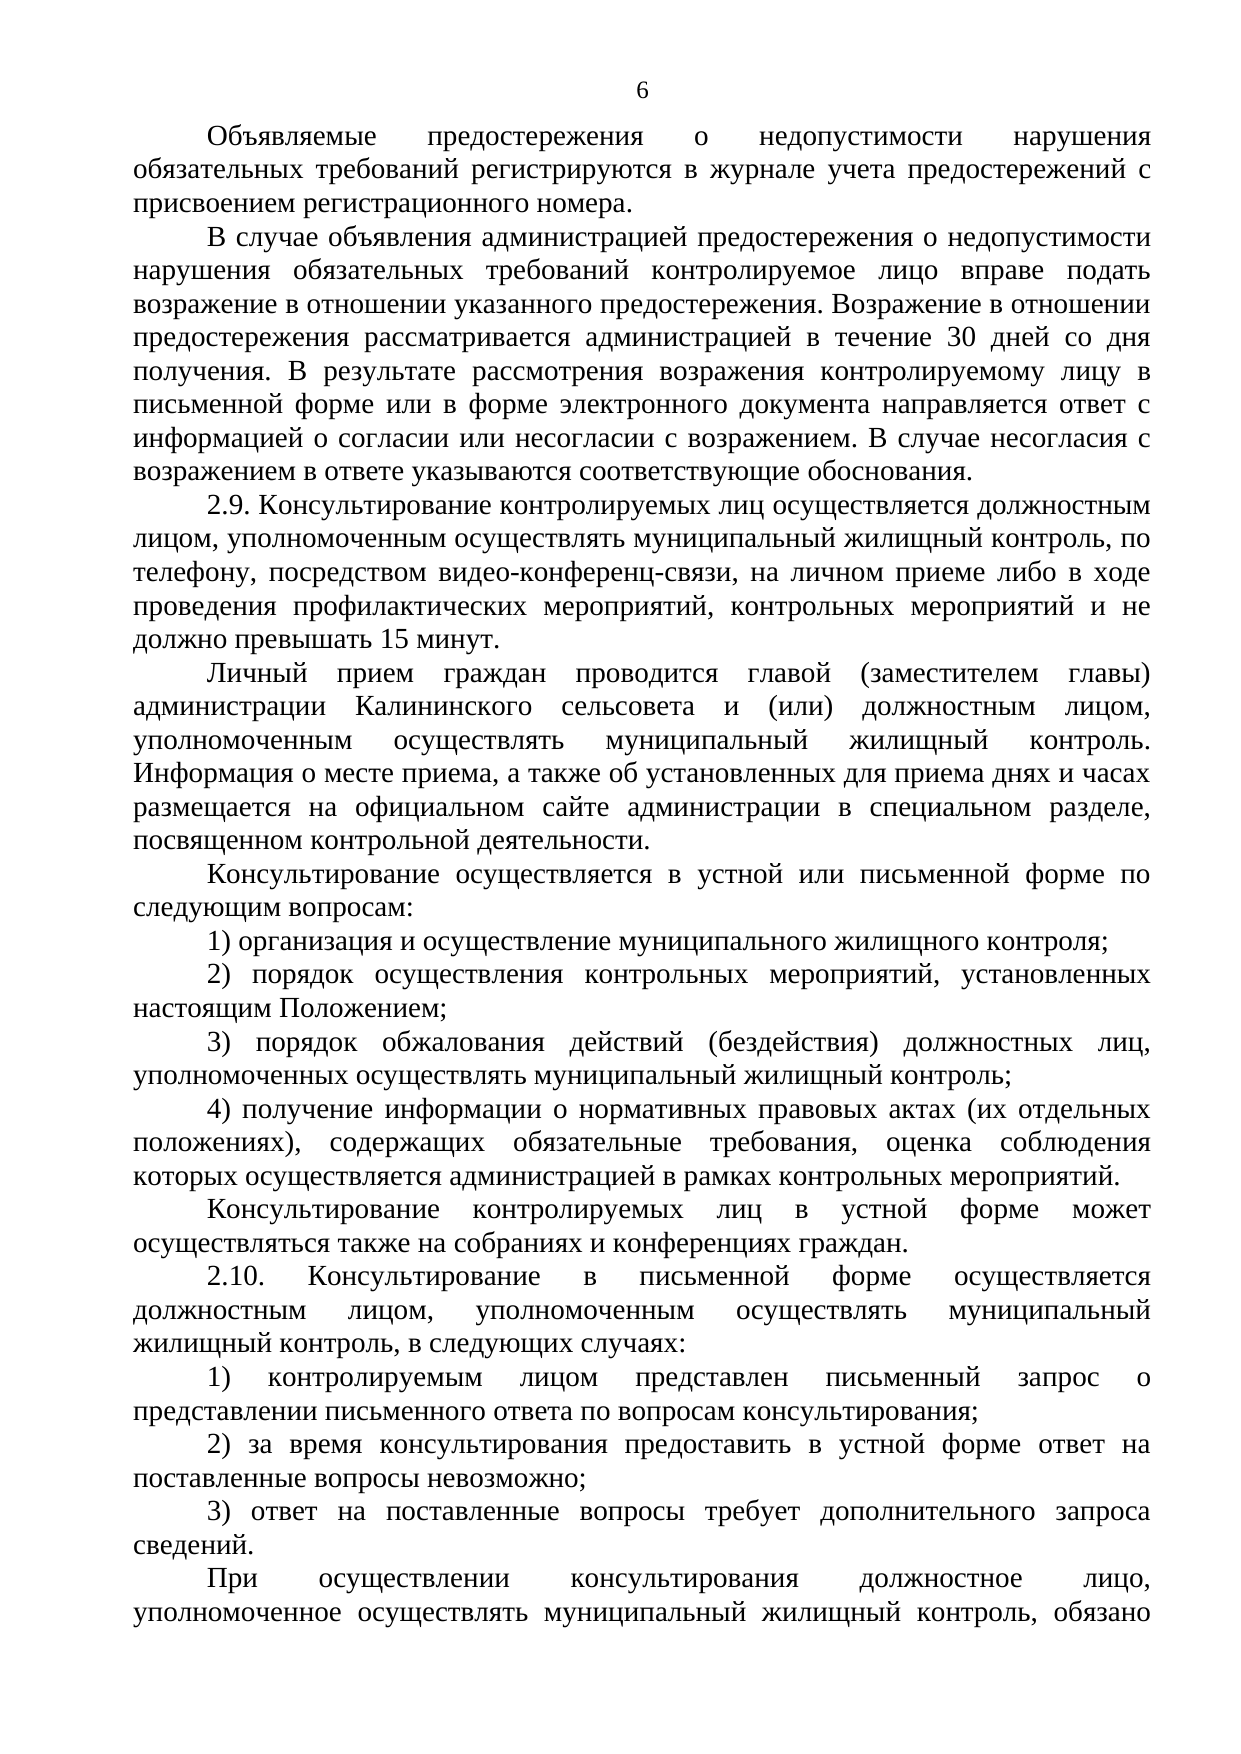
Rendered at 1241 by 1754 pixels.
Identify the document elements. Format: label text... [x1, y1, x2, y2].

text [133, 1560, 1152, 1627]
text 2.9. Консультирование контролируемых лиц осуществляется должностным лицом, уполномоченным осуществлять муниципальный жилищный контроль, по телефону, посредством видео-конференц-связи, на личном приеме либо в ходе проведения профилактических мероприятий, контрольных мероприятий и не должно превышать 15 минут. [133, 487, 1152, 655]
text 2.10. Консультирование в письменной форме осуществляется должностным лицом, уполномоченным осуществлять муниципальный жилищный контроль, в следующих случаях: [133, 1258, 1152, 1359]
text В случае объявления администрацией предостережения о недопустимости нарушения обязательных требований контролируемое лицо вправе подать возражение в отношении указанного предостережения. Возражение в отношении предостережения рассматривается администрацией в течение 30 дней со дня получения. В результате рассмотрения возражения контролируемому лицу в письменной форме или в форме электронного документа направляется ответ с информацией о согласии или несогласии с возражением. В случае несогласия с возражением в ответе указываются соответствующие обоснования. [133, 219, 1152, 487]
text Объявляемые предостережения о недопустимости нарушения обязательных требований регистрируются в журнале учета предостережений с присвоением регистрационного номера. [133, 118, 1152, 219]
text 2) за время консультирования предоставить в устной форме ответ на поставленные вопросы невозможно; [133, 1426, 1152, 1493]
text 3) порядок обжалования действий (бездействия) должностных лиц, уполномоченных осуществлять муниципальный жилищный контроль; [133, 1024, 1152, 1091]
text 1) контролируемым лицом представлен письменный запрос о представлении письменного ответа по вопросам консультирования; [133, 1359, 1152, 1426]
text 2) порядок осуществления контрольных мероприятий, установленных настоящим Положением; [133, 957, 1152, 1024]
text Личный прием граждан проводится главой (заместителем главы) администрации Калининского сельсовета и (или) должностным лицом, уполномоченным осуществлять муниципальный жилищный контроль. Информация о месте приема, а также об установленных для приема днях и часах размещается на официальном сайте администрации в специальном разделе, посвященном контрольной деятельности. [133, 655, 1152, 856]
text 4) получение информации о нормативных правовых актах (их отдельных положениях), содержащих обязательные требования, оценка соблюдения которых осуществляется администрацией в рамках контрольных мероприятий. [133, 1091, 1152, 1191]
text Консультирование осуществляется в устной или письменной форме по следующим вопросам: [133, 856, 1152, 923]
text Консультирование контролируемых лиц в устной форме может осуществляться также на собраниях и конференциях граждан. [133, 1191, 1152, 1258]
text 1) организация и осуществление муниципального жилищного контроля; [133, 923, 1152, 957]
text 3) ответ на поставленные вопросы требует дополнительного запроса сведений. [133, 1493, 1152, 1560]
